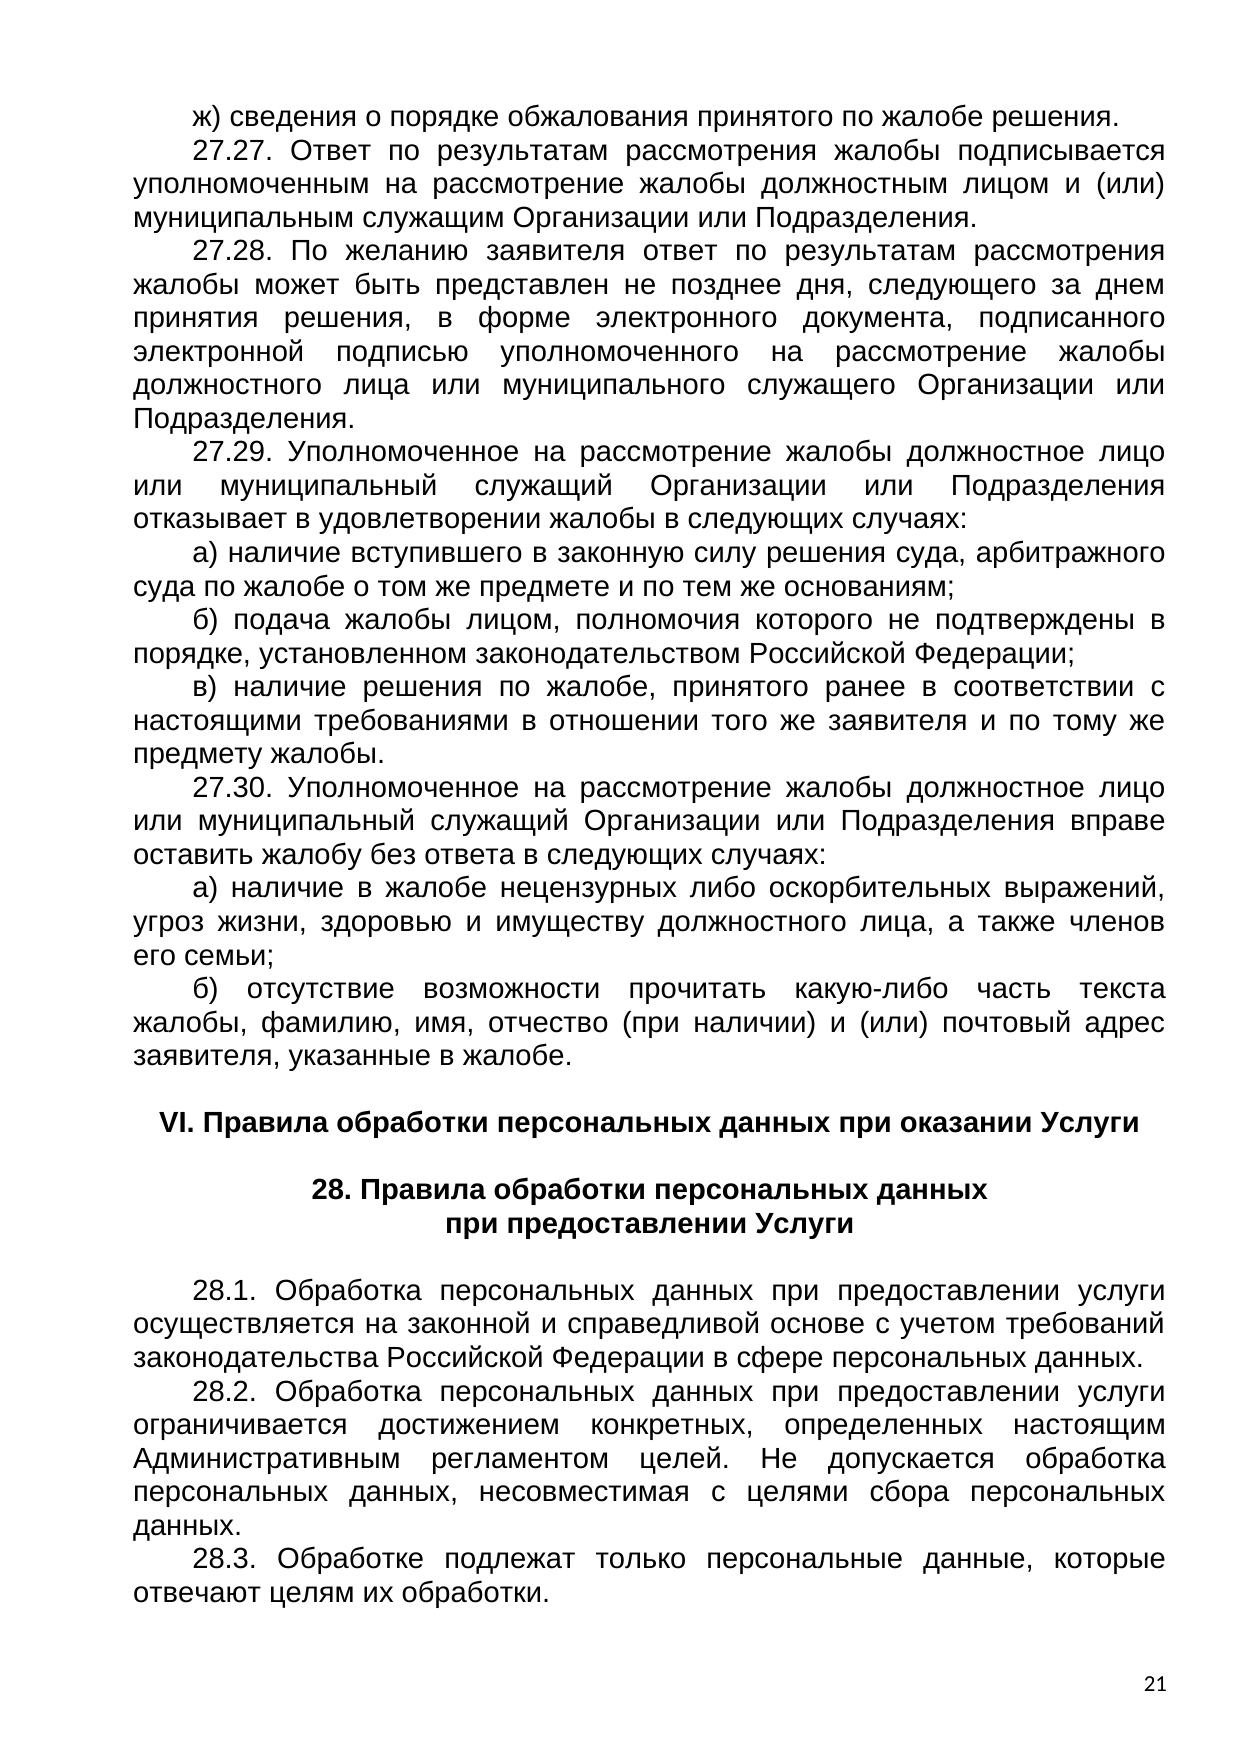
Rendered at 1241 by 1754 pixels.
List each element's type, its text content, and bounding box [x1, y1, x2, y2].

text 28. Правила обработки персональных данных [133, 1172, 1167, 1206]
text 27.28. По желанию заявителя ответ по результатам рассмотрения жалобы может быть представлен не позднее дня, следующего за днем принятия решения, в форме электронного документа, подписанного электронной подписью уполномоченного на рассмотрение жалобы должностного лица или муниципального служащего Организации или Подразделения. [133, 233, 1167, 434]
text 27.29. Уполномоченное на рассмотрение жалобы должностное лицо или муниципальный служащий Организации или Подразделения отказывает в удовлетворении жалобы в следующих случаях: [133, 434, 1167, 535]
text 27.27. Ответ по результатам рассмотрения жалобы подписывается уполномоченным на рассмотрение жалобы должностным лицом и (или) муниципальным служащим Организации или Подразделения. [133, 133, 1167, 233]
text а) наличие в жалобе нецензурных либо оскорбительных выражений, угроз жизни, здоровью и имуществу должностного лица, а также членов его семьи; [133, 871, 1167, 971]
text б) отсутствие возможности прочитать какую-либо часть текста жалобы, фамилию, имя, отчество (при наличии) и (или) почтовый адрес заявителя, указанные в жалобе. [133, 971, 1167, 1072]
text 28.2. Обработка персональных данных при предоставлении услуги ограничивается достижением конкретных, определенных настоящим Административным регламентом целей. Не допускается обработка персональных данных, несовместимая с целями сбора персональных данных. [133, 1374, 1167, 1541]
text 28.3. Обработке подлежат только персональные данные, которые отвечают целям их обработки. [133, 1541, 1167, 1608]
text ж) сведения о порядке обжалования принятого по жалобе решения. [133, 99, 1167, 133]
text при предоставлении Услуги [133, 1206, 1167, 1239]
text 27.30. Уполномоченное на рассмотрение жалобы должностное лицо или муниципальный служащий Организации или Подразделения вправе оставить жалобу без ответа в следующих случаях: [133, 770, 1167, 871]
text а) наличие вступившего в законную силу решения суда, арбитражного суда по жалобе о том же предмете и по тем же основаниям; [133, 535, 1167, 602]
text 28.1. Обработка персональных данных при предоставлении услуги осуществляется на законной и справедливой основе с учетом требований законодательства Российской Федерации в сфере персональных данных. [133, 1273, 1167, 1374]
text в) наличие решения по жалобе, принятого ранее в соответствии с настоящими требованиями в отношении того же заявителя и по тому же предмету жалобы. [133, 669, 1167, 770]
text б) подача жалобы лицом, полномочия которого не подтверждены в порядке, установленном законодательством Российской Федерации; [133, 602, 1167, 669]
text VI. Правила обработки персональных данных при оказании Услуги [133, 1105, 1167, 1139]
